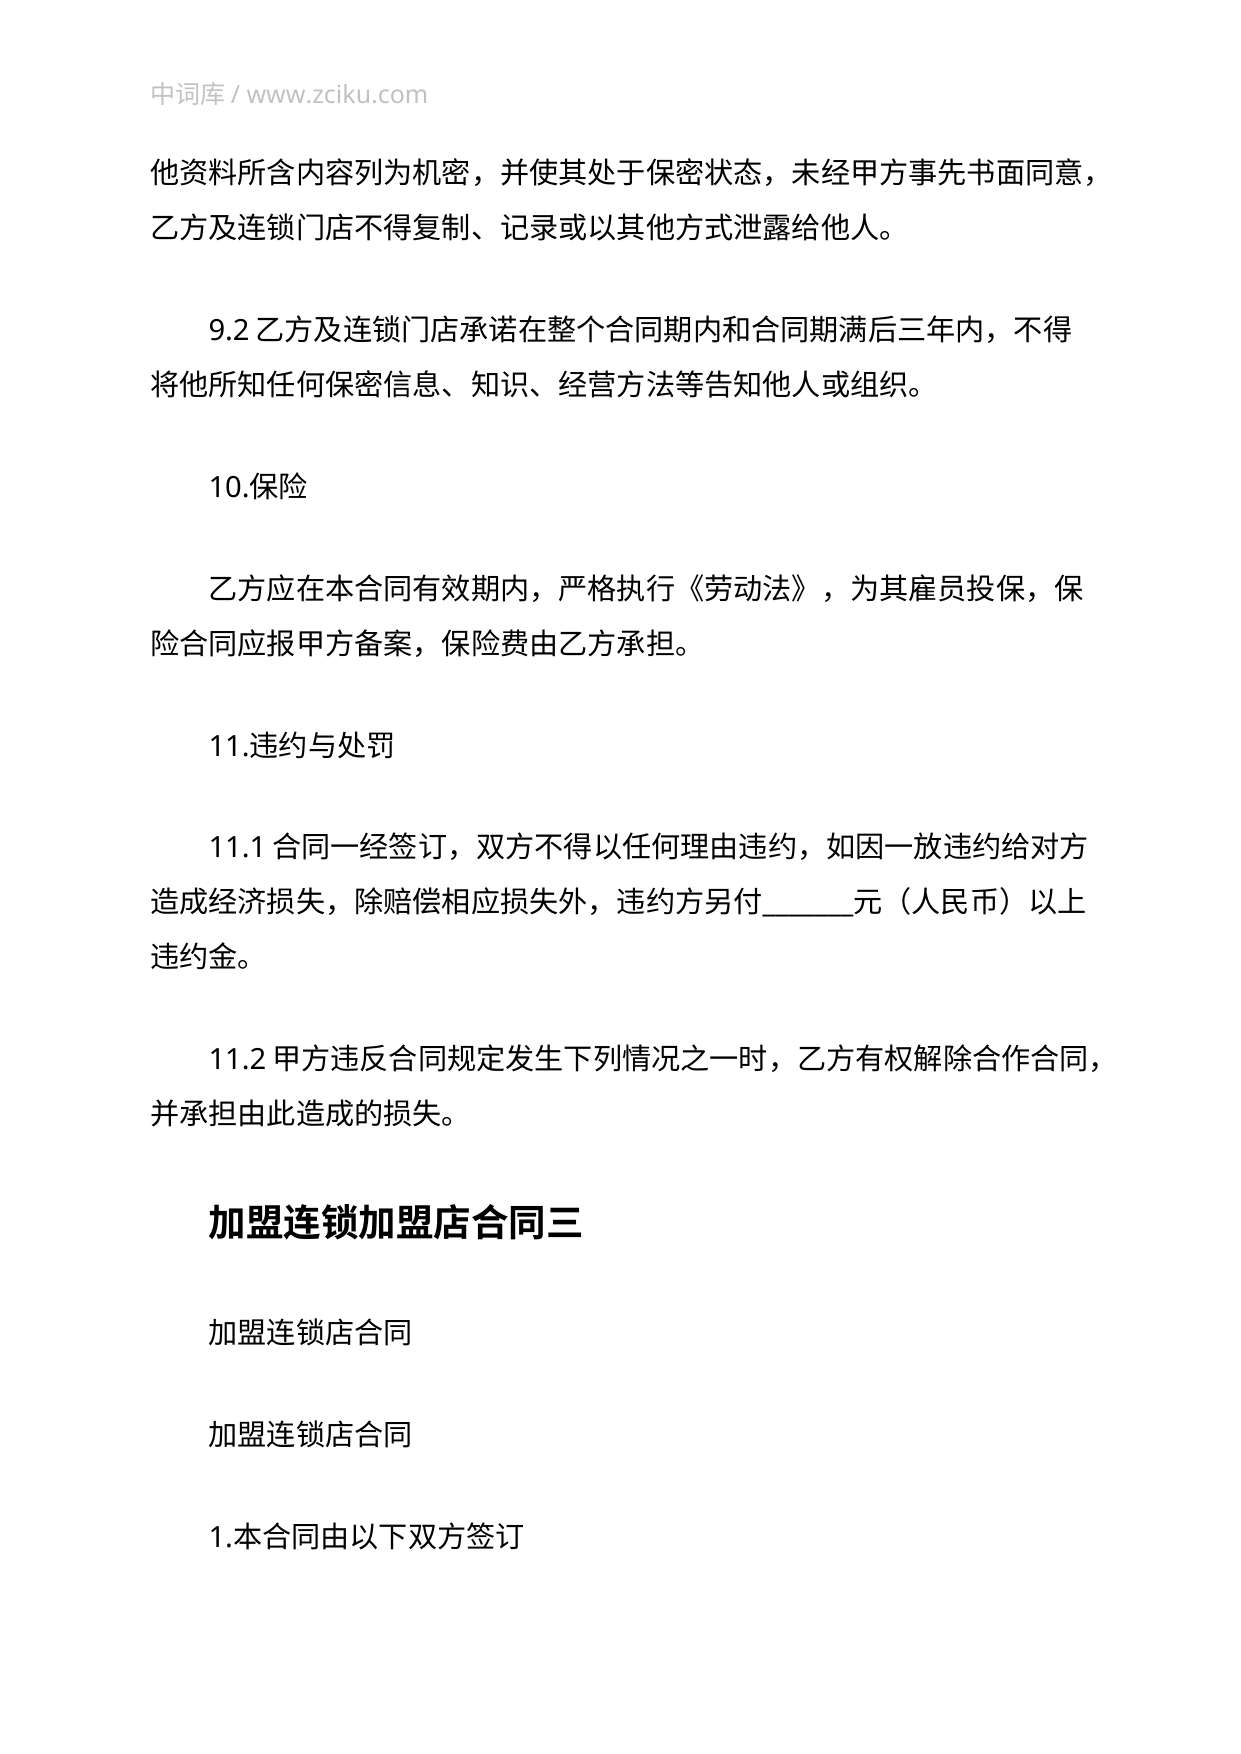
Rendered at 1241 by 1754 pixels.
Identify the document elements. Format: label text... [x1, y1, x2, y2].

text 10.保险 [150, 463, 1090, 506]
text 9.2乙方及连锁门店承诺在整个合同期内和合同期满后三年内，不得将他所知任何保密信息、知识、经营方法等告知他人或组织。 [150, 307, 1090, 404]
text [150, 150, 1090, 247]
text 11.2甲方违反合同规定发生下列情况之一时，乙方有权解除合作合同，并承担由此造成的损失。 [150, 1036, 1090, 1133]
text 1.本合同由以下双方签订 [150, 1513, 1090, 1556]
text 乙方应在本合同有效期内，严格执行《劳动法》，为其雇员投保，保险合同应报甲方备案，保险费由乙方承担。 [150, 565, 1090, 663]
text 加盟连锁店合同 [150, 1310, 1090, 1352]
text 11.1合同一经签订，双方不得以任何理由违约，如因一放违约给对方造成经济损失，除赔偿相应损失外，违约方另付_______元（人民币）以上违约金。 [150, 824, 1090, 976]
text 加盟连锁店合同 [150, 1412, 1090, 1454]
text 加盟连锁加盟店合同三 [150, 1193, 1090, 1247]
text 11.违约与处罚 [150, 722, 1090, 764]
